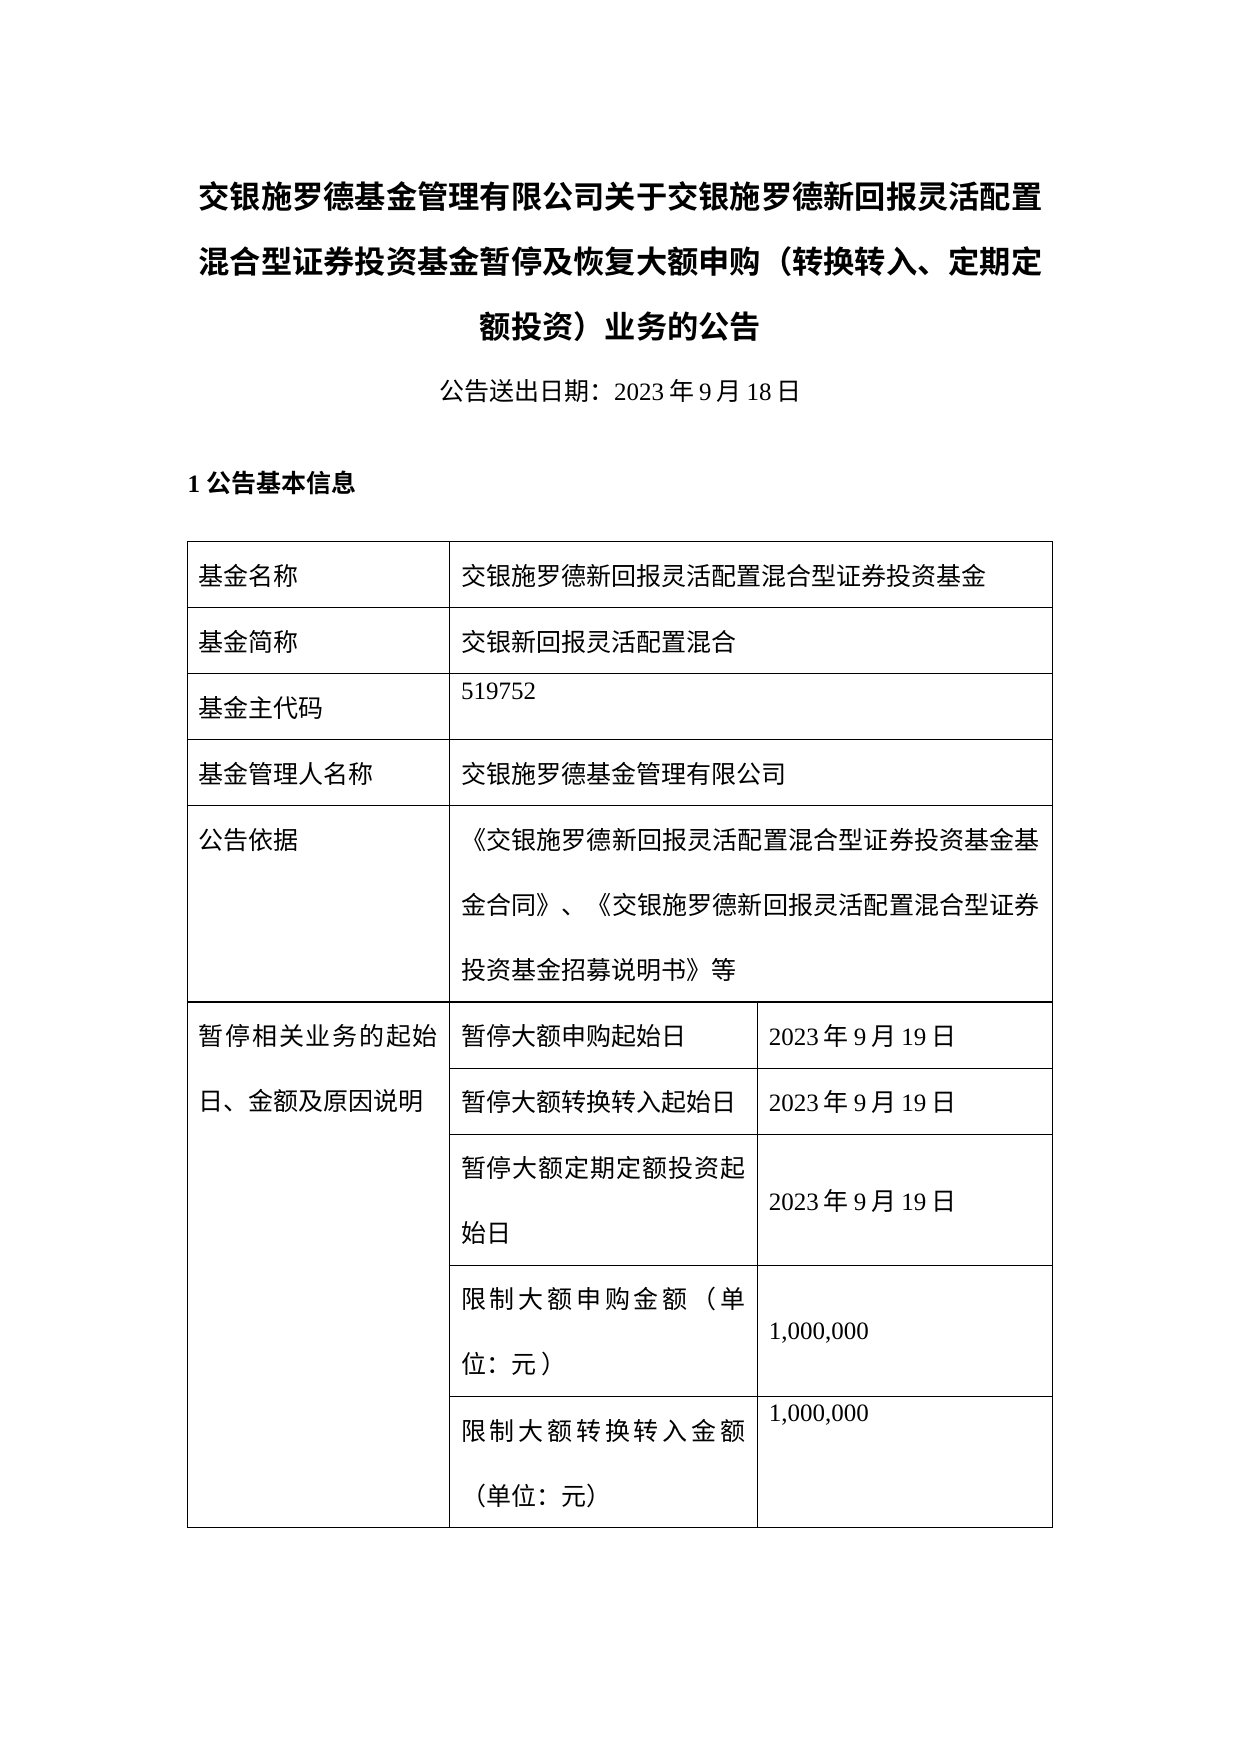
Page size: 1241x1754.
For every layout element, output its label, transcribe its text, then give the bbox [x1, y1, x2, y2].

subtitle 1 公告基本信息 [187, 449, 1053, 514]
table_header 交银施罗德新回报灵活配置混合型证券投资基金 [450, 542, 1052, 607]
table_cell 暂停大额申购起始日 [450, 1003, 757, 1067]
table_cell 基金主代码 [188, 674, 449, 739]
table_cell 基金简称 [188, 608, 449, 673]
table_header 基金名称 [188, 542, 449, 607]
table_cell 基金管理人名称 [188, 740, 449, 805]
table_cell 519752 [450, 674, 1052, 739]
text 交银施罗德基金管理有限公司关于交银施罗德新回报灵活配置混合型证券投资基金暂停及恢复大额申购（转换转入、定期定额投资）业务的公告 [187, 162, 1053, 357]
text 公告送出日期：2023年9月18日 [187, 357, 1053, 422]
table_cell 交银施罗德基金管理有限公司 [450, 740, 1052, 805]
table_cell 1,000,000 [758, 1397, 1052, 1527]
table_cell 1,000,000 [758, 1266, 1052, 1396]
table_cell 2023年9月19日 [758, 1135, 1052, 1264]
table_cell 交银新回报灵活配置混合 [450, 608, 1052, 673]
table_cell 2023年9月19日 [758, 1003, 1052, 1067]
table_cell 限制大额转换转入金额（单位：元） [450, 1397, 757, 1527]
table_cell 公告依据 [188, 806, 449, 1001]
table_cell 2023年9月19日 [758, 1069, 1052, 1133]
table_cell 暂停大额转换转入起始日 [450, 1069, 757, 1133]
table_cell 《交银施罗德新回报灵活配置混合型证券投资基金基金合同》、《交银施罗德新回报灵活配置混合型证券投资基金招募说明书》等 [450, 806, 1052, 1001]
table_cell 暂停大额定期定额投资起始日 [450, 1135, 757, 1264]
table_cell 暂停相关业务的起始日、金额及原因说明 [188, 1003, 449, 1527]
table_cell 限制大额申购金额（单位：元 ） [450, 1266, 757, 1396]
